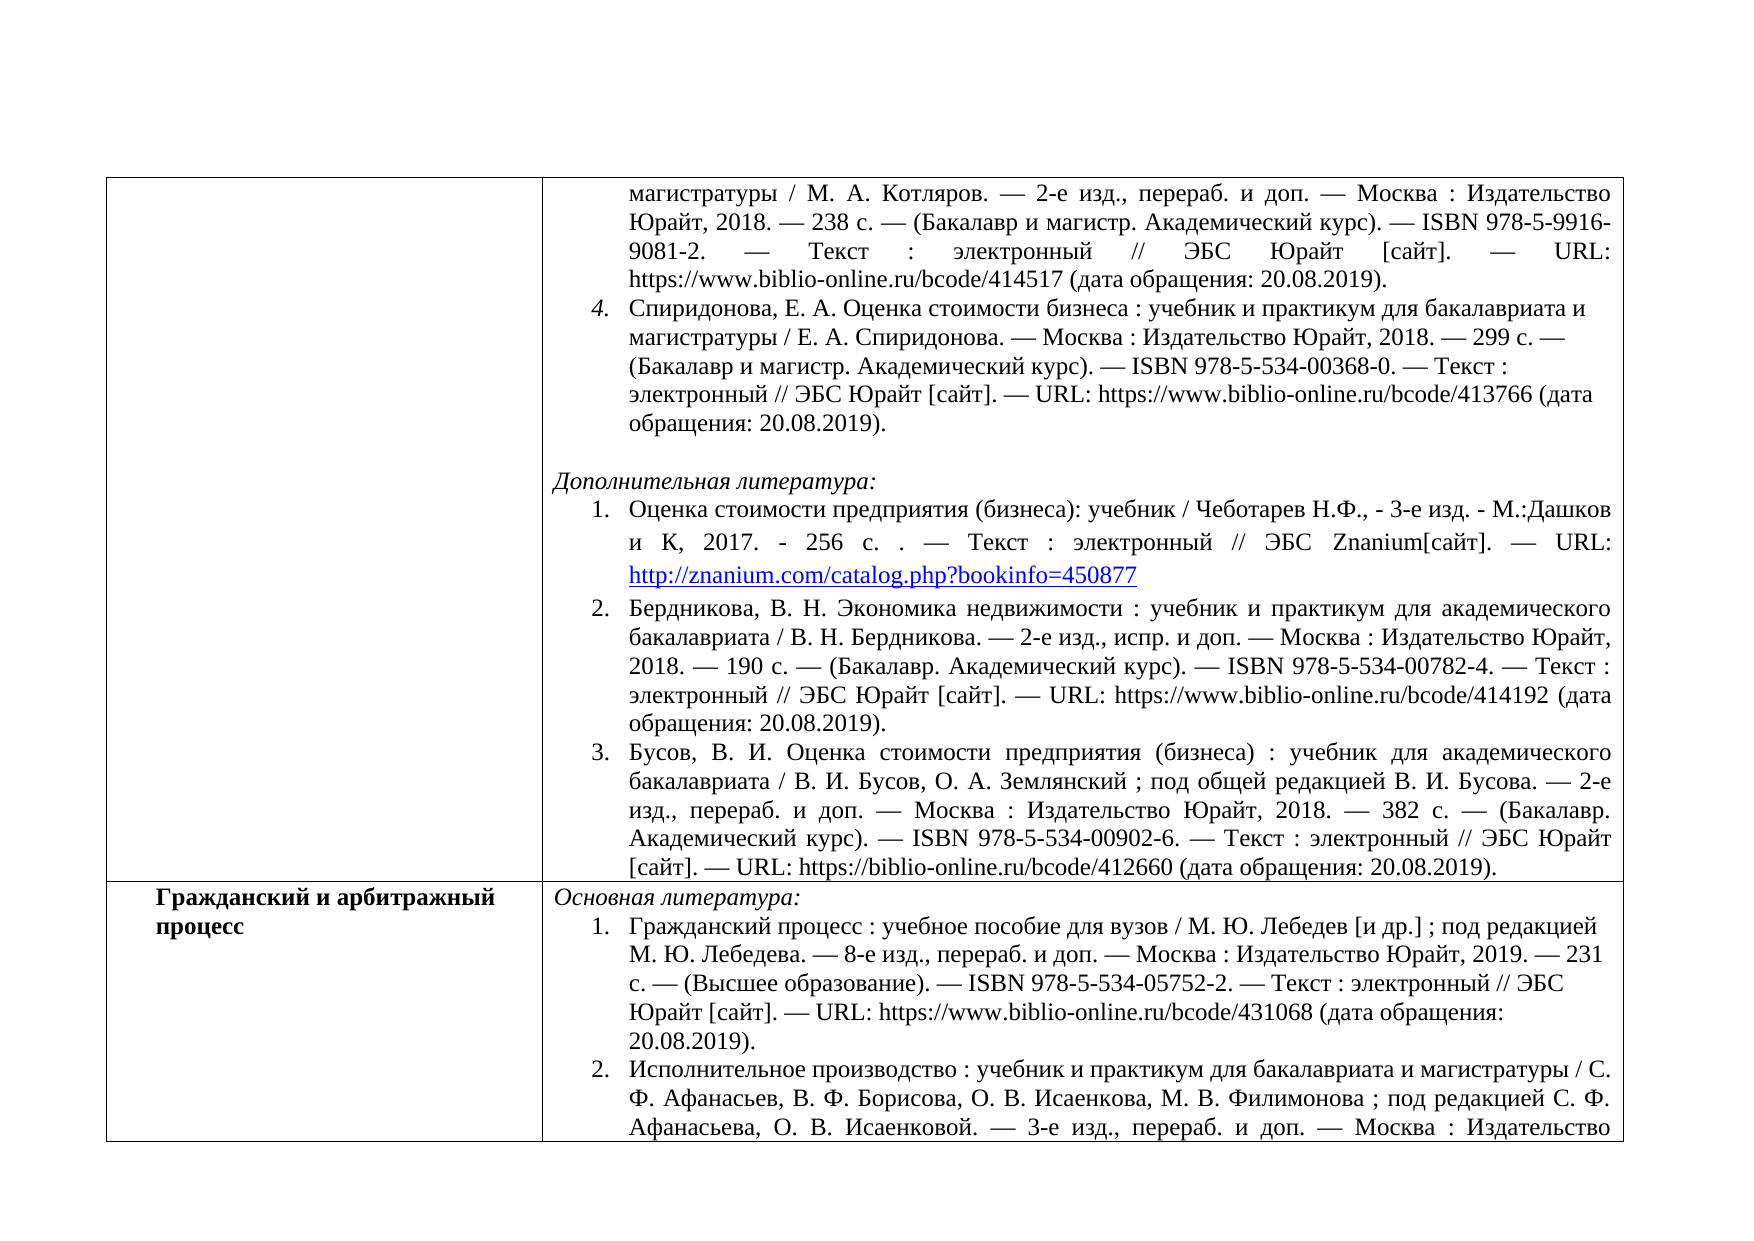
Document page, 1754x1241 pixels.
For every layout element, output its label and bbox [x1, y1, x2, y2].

table_cell [543, 178, 1623, 881]
table_cell [107, 178, 542, 881]
table_cell [107, 882, 542, 1141]
table_cell [543, 882, 1623, 1141]
